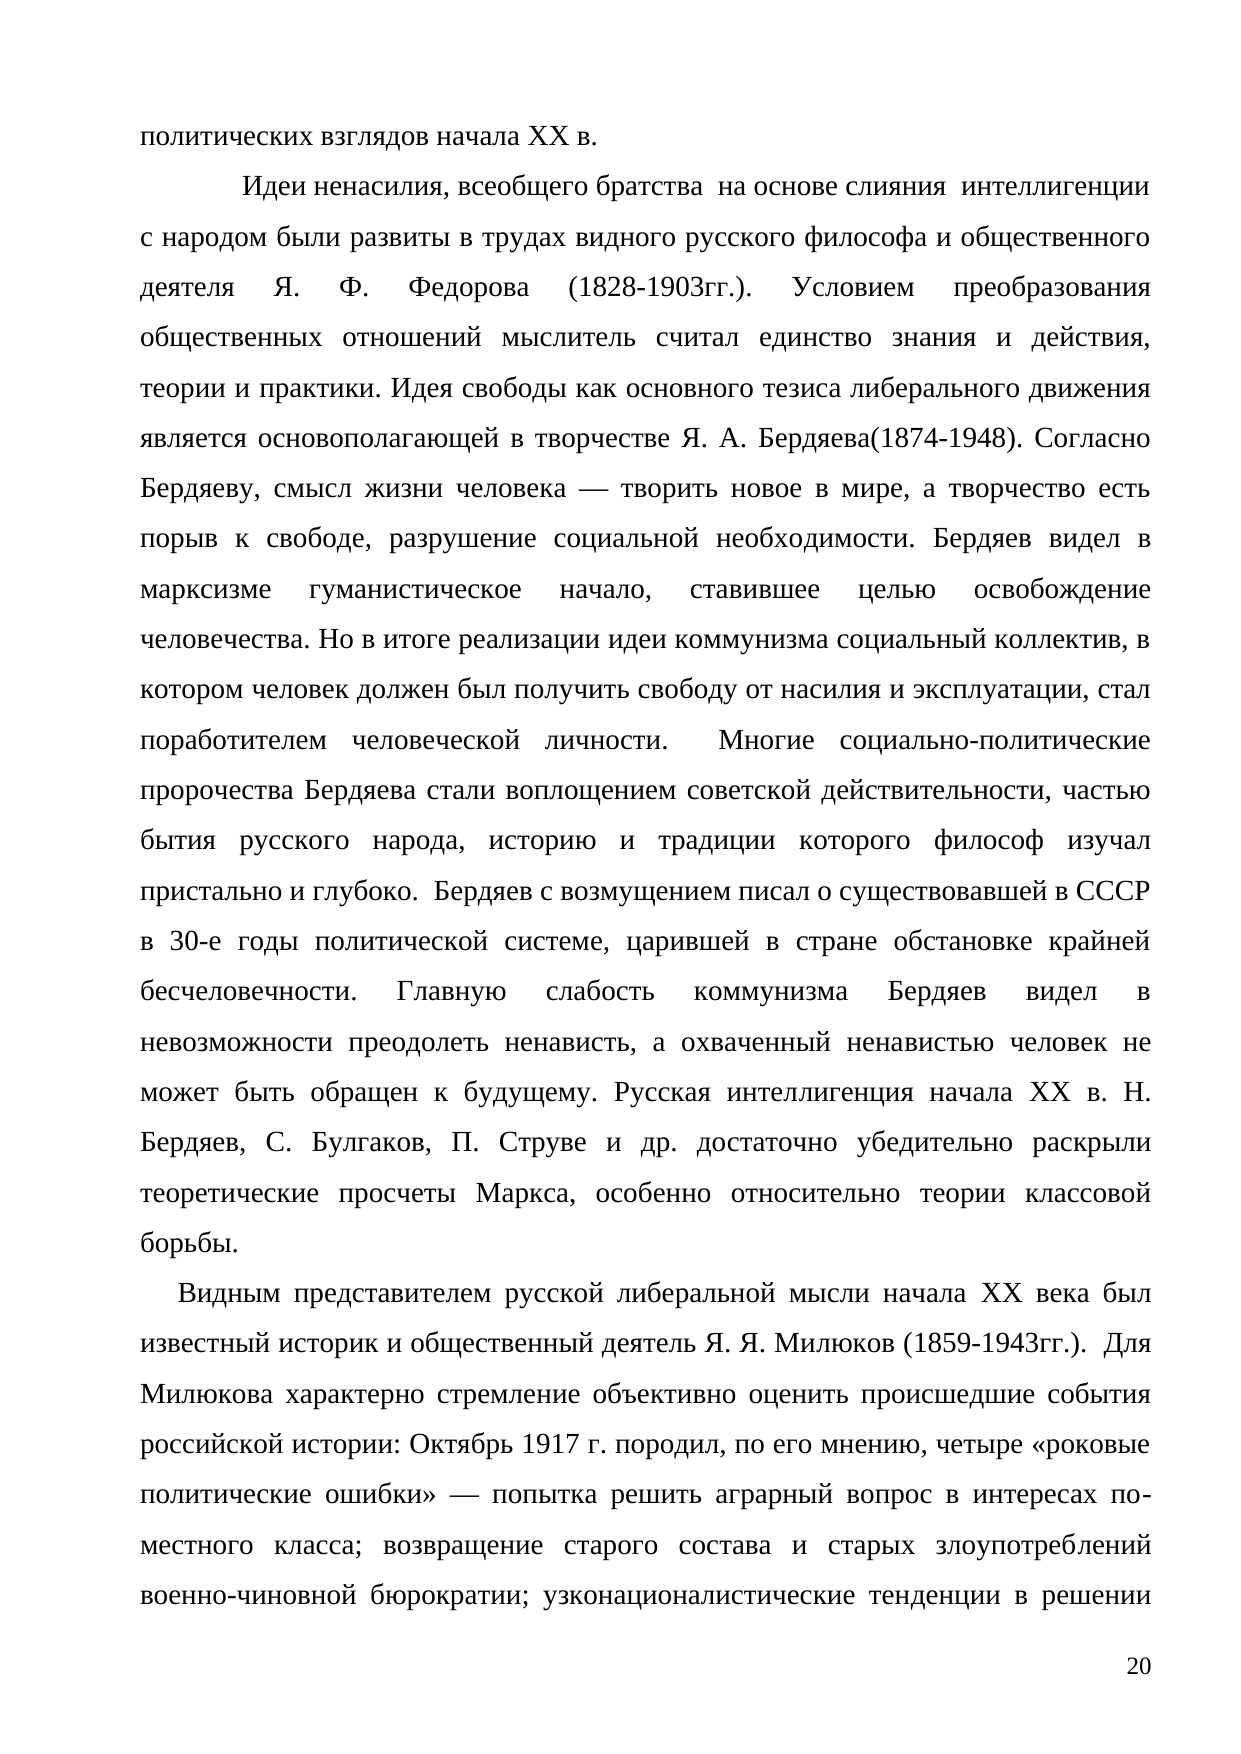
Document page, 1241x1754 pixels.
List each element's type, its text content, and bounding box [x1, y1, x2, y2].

text Идеи ненасилия, всеобщего братства на основе слияния интеллигенции с народом были развиты в трудах видного русского философа и общественного деятеля Я. Ф. Федорова (1828-1903гг.). Условием преобразования общественных отношений мыслитель считал единство знания и действия, теории и практики. Идея свободы как основного тезиса либерального движения является основополагающей в творчестве Я. А. Бердяева(1874-1948). Согласно Бердяеву, смысл жизни человека — творить новое в мире, а творчество есть порыв к свободе, разрушение социальной необходимости. Бердяев видел в марксизме гуманистическое начало, ставившее целью освобождение человечества. Но в итоге реализации идеи коммунизма социальный коллектив, в котором человек должен был получить свободу от насилия и эксплуатации, стал поработителем человеческой личности. Многие социально-политические пророчества Бердяева стали воплощением советской действительности, частью бытия русского народа, историю и традиции которого философ изучал пристально и глубоко. Бердяев с возмущением писал о существовавшей в СССР в 30-е годы политической системе, царившей в стране обстановке крайней бесчеловечности. Главную слабость коммунизма Бердяев видел в невозможности преодолеть ненависть, а охваченный ненавистью человек не может быть обращен к будущему. Русская интеллигенция начала XX в. Н. Бердяев, С. Булгаков, П. Струве и др. достаточно убедительно раскрыли теоретические просчеты Маркса, особенно относительно теории классовой борьбы. [140, 168, 1152, 1258]
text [140, 118, 1152, 152]
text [140, 1275, 1152, 1611]
